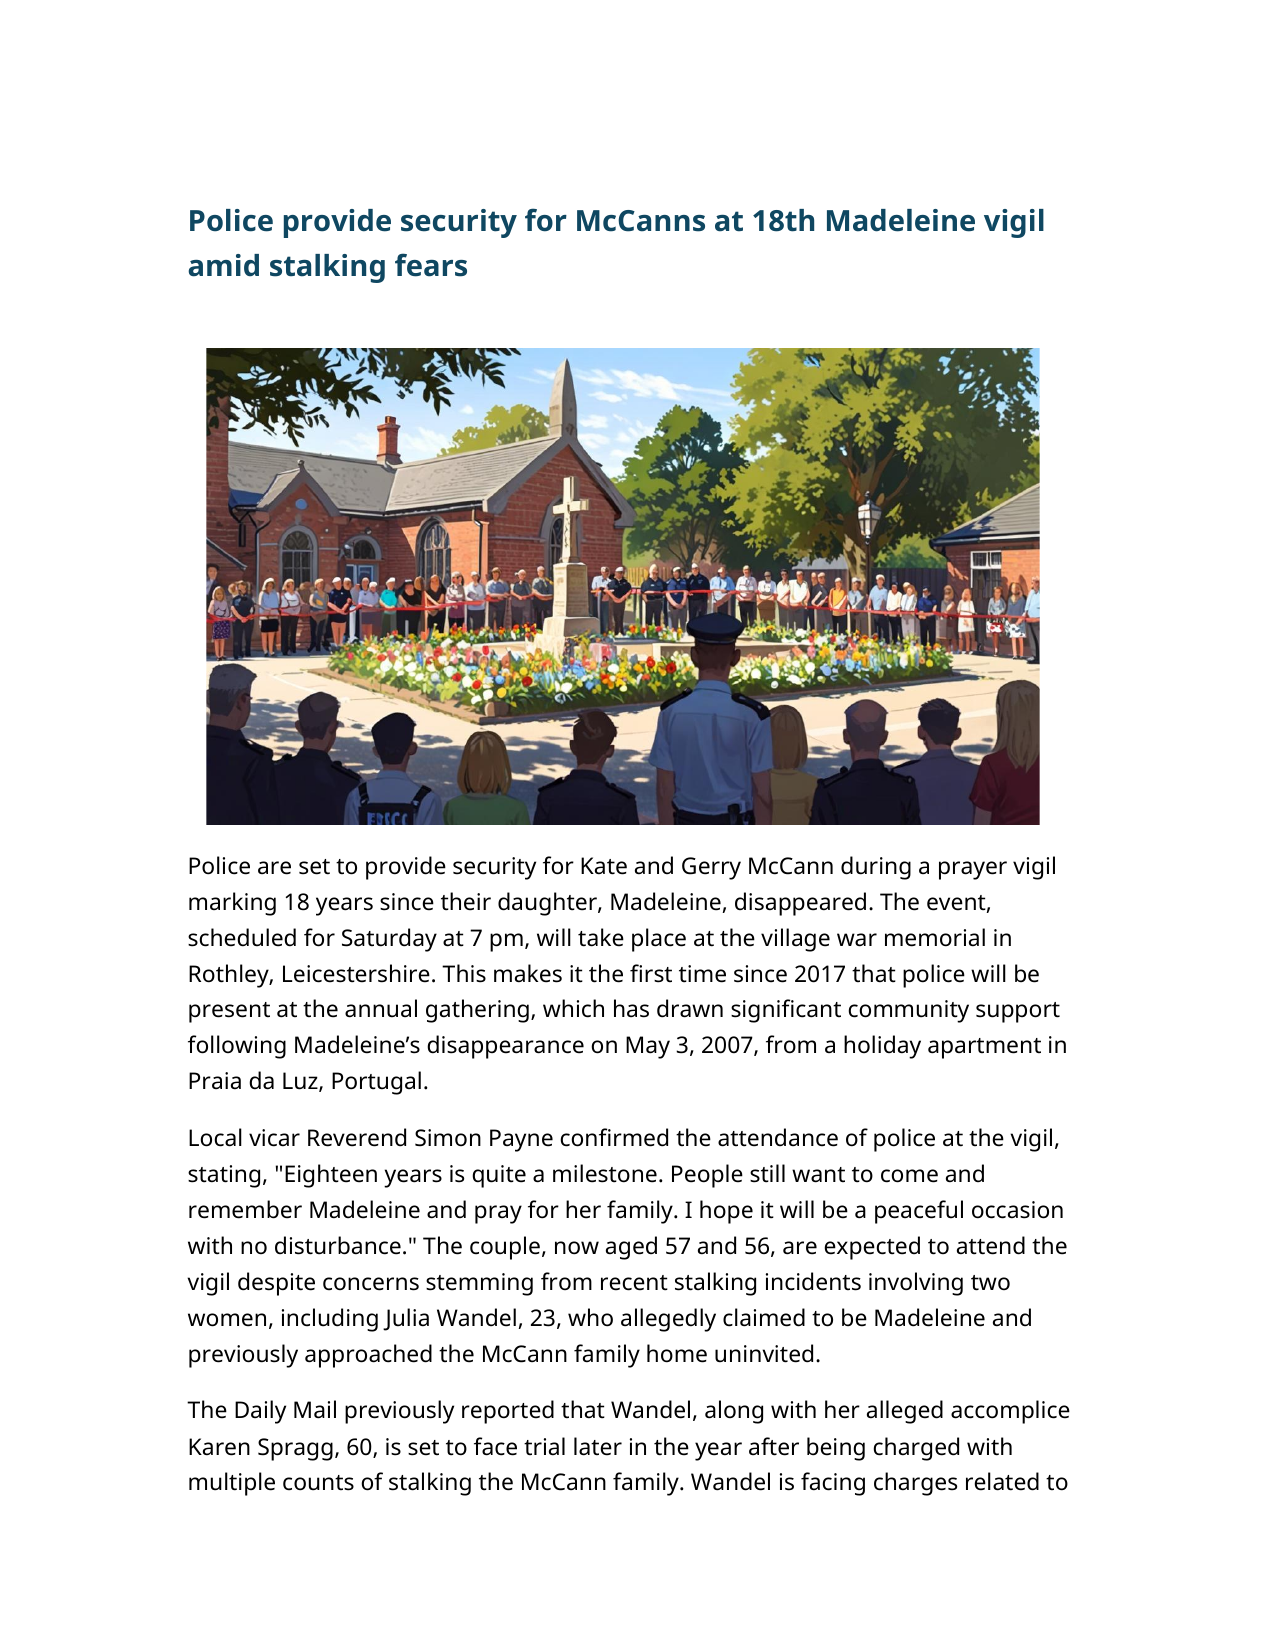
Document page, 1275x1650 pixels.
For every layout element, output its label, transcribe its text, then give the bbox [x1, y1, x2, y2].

subtitle Police provide security for McCanns at 18th Madeleine vigil amid stalking fears [187, 200, 1087, 285]
text Local vicar Reverend Simon Payne confirmed the attendance of police at the vigil, stating, "Eighteen years is quite a milestone. People still want to come and remember Madeleine and pray for her family. I hope it will be a peaceful occasion with no disturbance." The couple, now aged 57 and 56, are expected to attend the vigil despite concerns stemming from recent stalking incidents involving two women, including Julia Wandel, 23, who allegedly claimed to be Madeleine and previously approached the McCann family home uninvited. [187, 1122, 1087, 1369]
picture [206, 348, 1040, 825]
text Police are set to provide security for Kate and Gerry McCann during a prayer vigil marking 18 years since their daughter, Madeleine, disappeared. The event, scheduled for Saturday at 7 pm, will take place at the village war memorial in Rothley, Leicestershire. This makes it the first time since 2017 that police will be present at the annual gathering, which has drawn significant community support following Madeleine’s disappearance on May 3, 2007, from a holiday apartment in Praia da Luz, Portugal. [187, 850, 1087, 1097]
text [187, 1394, 1087, 1498]
